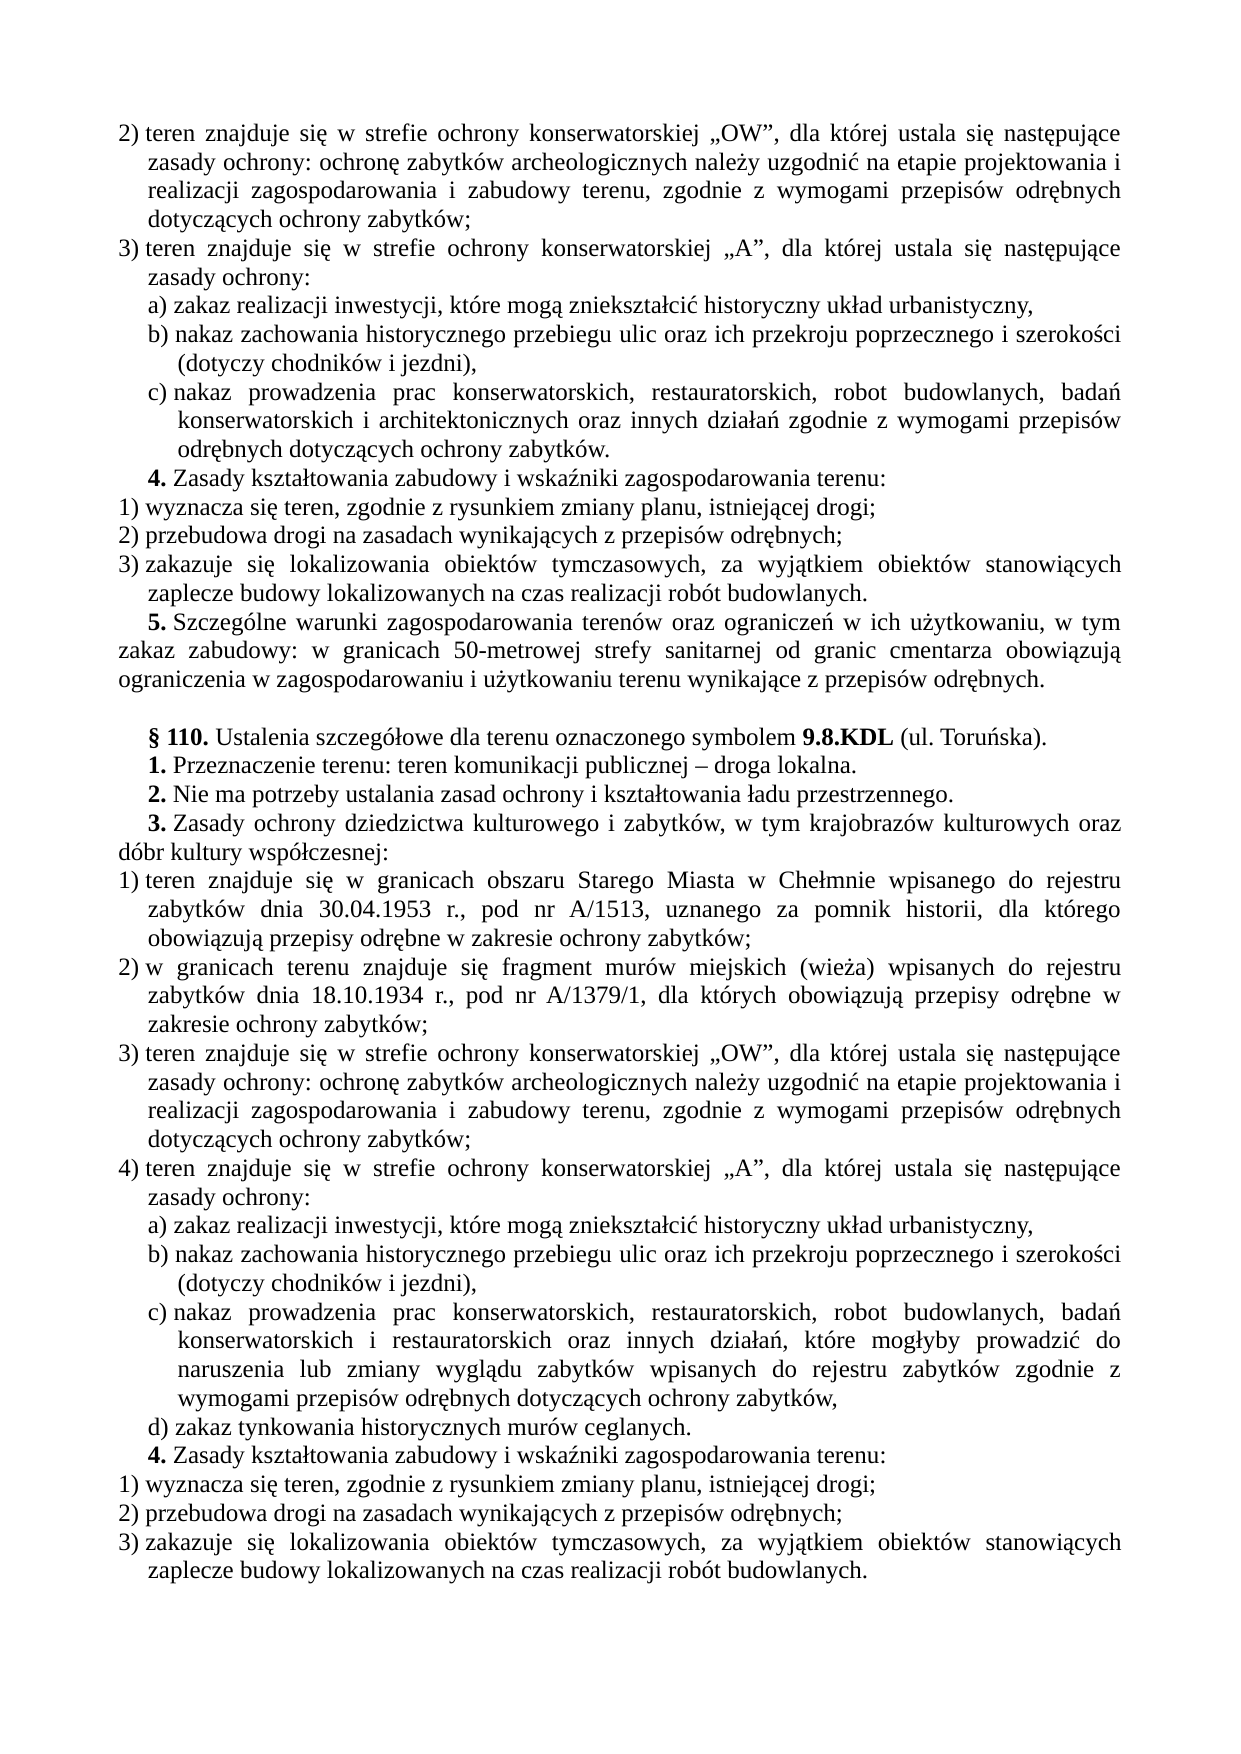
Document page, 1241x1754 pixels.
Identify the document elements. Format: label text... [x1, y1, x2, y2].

list Przeznaczenie terenu: teren komunikacji publicznej – droga lokalna. [118, 751, 1122, 779]
list teren znajduje się w strefie ochrony konserwatorskiej „A”, dla której ustala się następujące zasady ochrony: [118, 233, 1122, 291]
list nakaz prowadzenia prac konserwatorskich, restauratorskich, robot budowlanych, badań konserwatorskich i architektonicznych oraz innych działań zgodnie z wymogami przepisów odrębnych dotyczących ochrony zabytków. [148, 377, 1122, 463]
list przebudowa drogi na zasadach wynikających z przepisów odrębnych; [118, 1498, 1122, 1527]
list zakaz realizacji inwestycji, które mogą zniekształcić historyczny układ urbanistyczny, [148, 291, 1122, 319]
list zakaz tynkowania historycznych murów ceglanych. [148, 1412, 1122, 1441]
list Szczególne warunki zagospodarowania terenów oraz ograniczeń w ich użytkowaniu, w tym zakaz zabudowy: w granicach 50-metrowej strefy sanitarnej od granic cmentarza obowiązują ograniczenia w zagospodarowaniu i użytkowaniu terenu wynikające z przepisów odrębnych. [118, 607, 1122, 693]
list Zasady kształtowania zabudowy i wskaźniki zagospodarowania terenu: [118, 1441, 1122, 1469]
list nakaz zachowania historycznego przebiegu ulic oraz ich przekroju poprzecznego i szerokości (dotyczy chodników i jezdni), [148, 319, 1122, 377]
list nakaz zachowania historycznego przebiegu ulic oraz ich przekroju poprzecznego i szerokości (dotyczy chodników i jezdni), [148, 1239, 1122, 1297]
list nakaz prowadzenia prac konserwatorskich, restauratorskich, robot budowlanych, badań konserwatorskich i restauratorskich oraz innych działań, które mogłyby prowadzić do naruszenia lub zmiany wyglądu zabytków wpisanych do rejestru zabytków zgodnie z wymogami przepisów odrębnych dotyczących ochrony zabytków, [148, 1297, 1122, 1412]
list teren znajduje się w strefie ochrony konserwatorskiej „OW”, dla której ustala się następujące zasady ochrony: ochronę zabytków archeologicznych należy uzgodnić na etapie projektowania i realizacji zagospodarowania i zabudowy terenu, zgodnie z wymogami przepisów odrębnych dotyczących ochrony zabytków; [118, 1038, 1122, 1153]
list wyznacza się teren, zgodnie z rysunkiem zmiany planu, istniejącej drogi; [118, 1469, 1122, 1498]
list teren znajduje się w granicach obszaru Starego Miasta w Chełmnie wpisanego do rejestru zabytków dnia 30.04.1953 r., pod nr A/1513, uznanego za pomnik historii, dla którego obowiązują przepisy odrębne w zakresie ochrony zabytków; [118, 866, 1122, 952]
list zakaz realizacji inwestycji, które mogą zniekształcić historyczny układ urbanistyczny, [148, 1211, 1122, 1239]
list Ustalenia szczegółowe dla terenu oznaczonego symbolem 9.8.KDL (ul. Toruńska). [118, 722, 1122, 751]
list teren znajduje się w strefie ochrony konserwatorskiej „OW”, dla której ustala się następujące zasady ochrony: ochronę zabytków archeologicznych należy uzgodnić na etapie projektowania i realizacji zagospodarowania i zabudowy terenu, zgodnie z wymogami przepisów odrębnych dotyczących ochrony zabytków; [118, 118, 1122, 233]
list w granicach terenu znajduje się fragment murów miejskich (wieża) wpisanych do rejestru zabytków dnia 18.10.1934 r., pod nr A/1379/1, dla których obowiązują przepisy odrębne w zakresie ochrony zabytków; [118, 952, 1122, 1038]
list zakazuje się lokalizowania obiektów tymczasowych, za wyjątkiem obiektów stanowiących zaplecze budowy lokalizowanych na czas realizacji robót budowlanych. [118, 549, 1122, 607]
list przebudowa drogi na zasadach wynikających z przepisów odrębnych; [118, 521, 1122, 549]
list teren znajduje się w strefie ochrony konserwatorskiej „A”, dla której ustala się następujące zasady ochrony: [118, 1153, 1122, 1211]
list Zasady kształtowania zabudowy i wskaźniki zagospodarowania terenu: [118, 463, 1122, 492]
list zakazuje się lokalizowania obiektów tymczasowych, za wyjątkiem obiektów stanowiących zaplecze budowy lokalizowanych na czas realizacji robót budowlanych. [118, 1527, 1122, 1584]
list Nie ma potrzeby ustalania zasad ochrony i kształtowania ładu przestrzennego. [118, 779, 1122, 808]
list wyznacza się teren, zgodnie z rysunkiem zmiany planu, istniejącej drogi; [118, 492, 1122, 521]
list Zasady ochrony dziedzictwa kulturowego i zabytków, w tym krajobrazów kulturowych oraz dóbr kultury współczesnej: [118, 808, 1122, 866]
